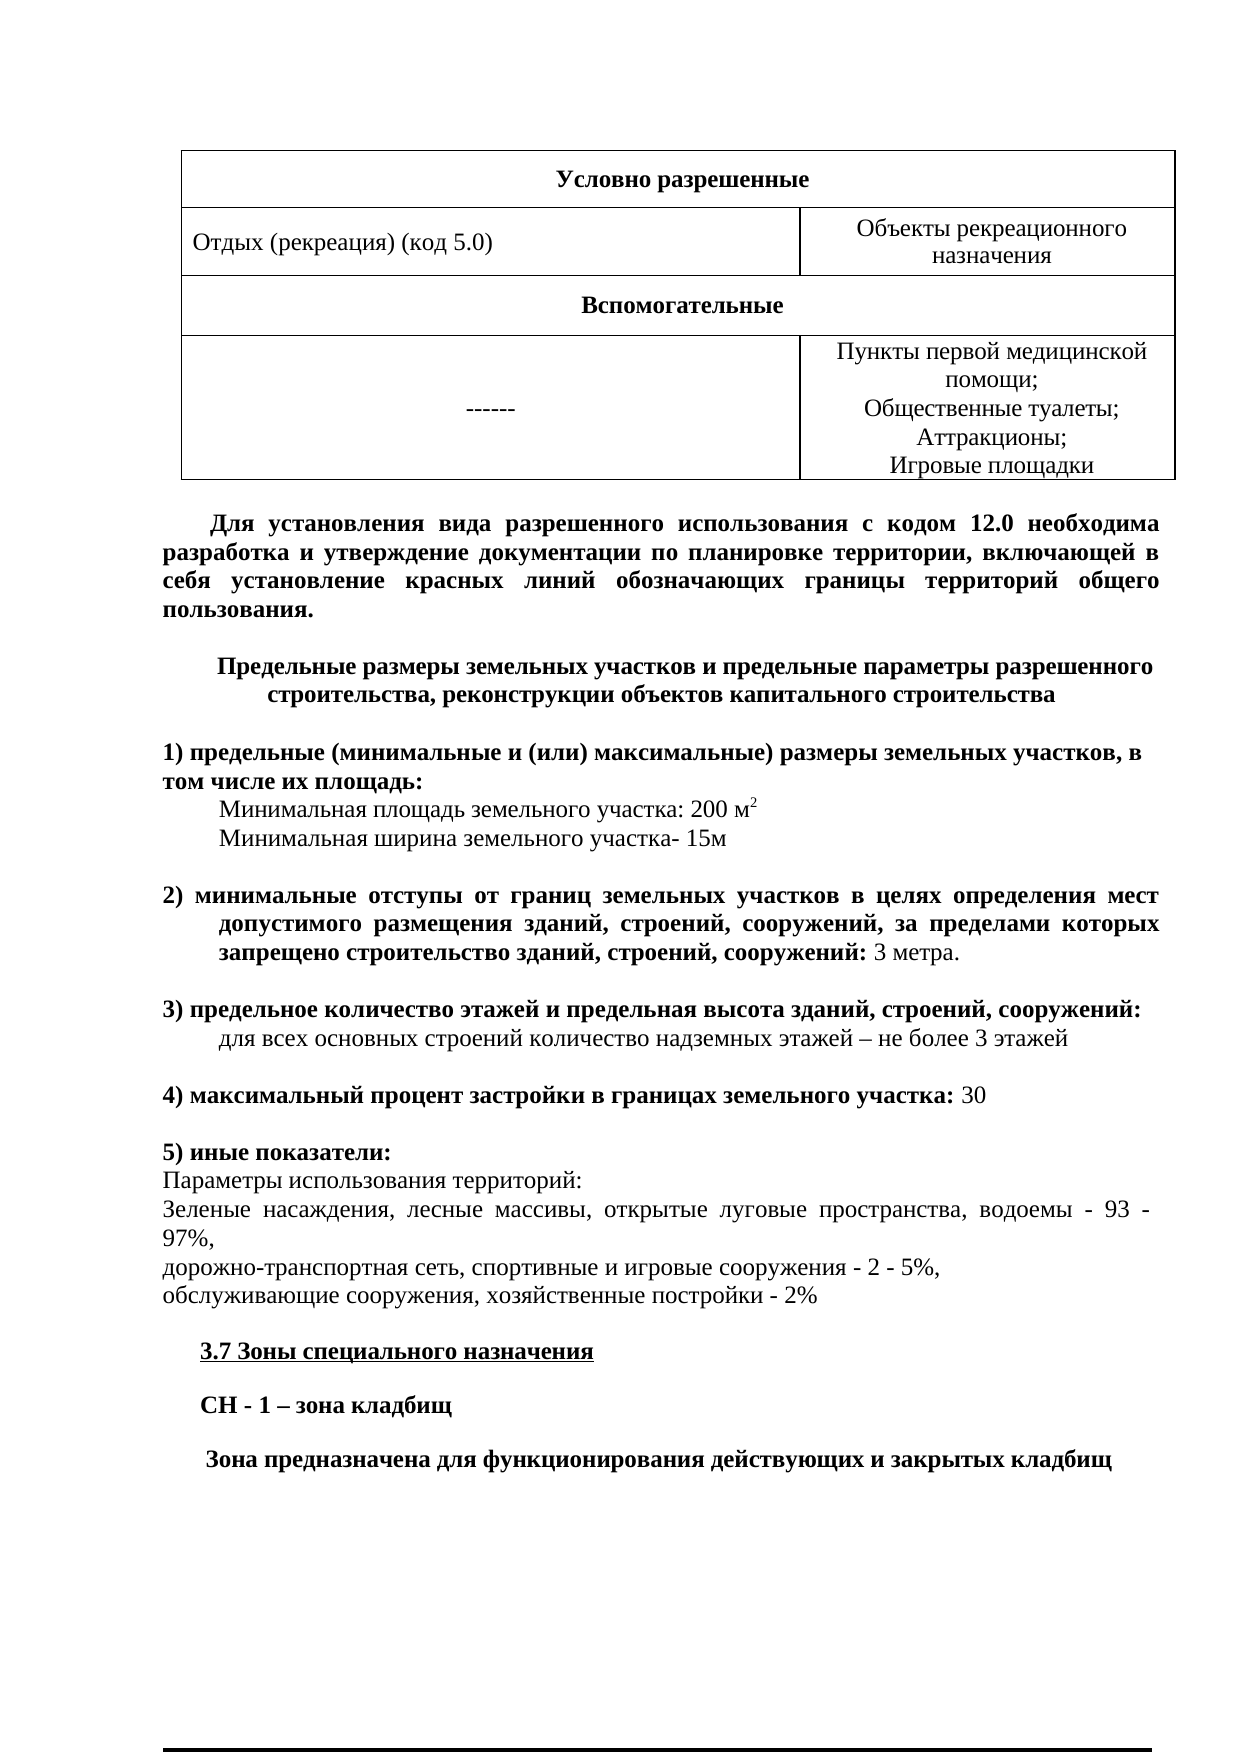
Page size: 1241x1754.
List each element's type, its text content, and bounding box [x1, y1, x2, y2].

text 4) максимальный процент застройки в границах земельного участка: 30 [162, 1080, 1160, 1109]
text Предельные размеры земельных участков и предельные параметры разрешенного строительства, реконструкции объектов капитального строительства [162, 651, 1160, 708]
text 5) иные показатели: [162, 1137, 1160, 1166]
text Минимальная ширина земельного участка- 15м [162, 823, 1160, 852]
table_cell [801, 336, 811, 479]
text Минимальная площадь земельного участка: [162, 794, 1160, 823]
text дорожно-транспортная сеть, спортивные и игровые сооружения - 2 - 5%, [162, 1252, 1152, 1281]
text Для установления вида разрешенного использования с кодом 12.0 необходима разработка и утверждение документации по планировке территории, включающей в себя установление красных линий обозначающих границы территорий общего пользования. [162, 509, 1160, 623]
text Зона предназначена для функционирования действующих и закрытых кладбищ [162, 1446, 1160, 1473]
table_cell Объекты рекреационного назначения [801, 208, 1174, 275]
text 2) минимальные отступы от границ земельных участков в целях определения мест допустимого размещения зданий, строений, сооружений, за пределами которых запрещено строительство зданий, строений, сооружений: . [162, 880, 1160, 966]
text обслуживающие сооружения, хозяйственные постройки - 2% [162, 1281, 1160, 1309]
text 1) предельные (минимальные и (или) максимальные) размеры земельных участков, в том числе их площадь: [162, 737, 1152, 794]
text 3.7 Зоны специального назначения [162, 1338, 1160, 1365]
text для всех основных строений количество надземных этажей – не более 3 этажей [219, 1023, 1160, 1052]
table_cell ------ [182, 336, 799, 479]
table_cell Отдых (рекреация) (код 5.0) [182, 208, 799, 275]
table_cell Условно разрешенные [182, 151, 1174, 207]
text Зеленые насаждения, лесные массивы, открытые луговые пространства, водоемы - 93 - 97%, [162, 1194, 1152, 1252]
table_cell Вспомогательные [182, 276, 1174, 335]
text СН - 1 – зона кладбищ [162, 1392, 1160, 1419]
text Параметры использования территорий: [162, 1166, 1160, 1194]
text 3) предельное количество этажей и предельная высота зданий, строений, сооружений: [162, 994, 1160, 1023]
